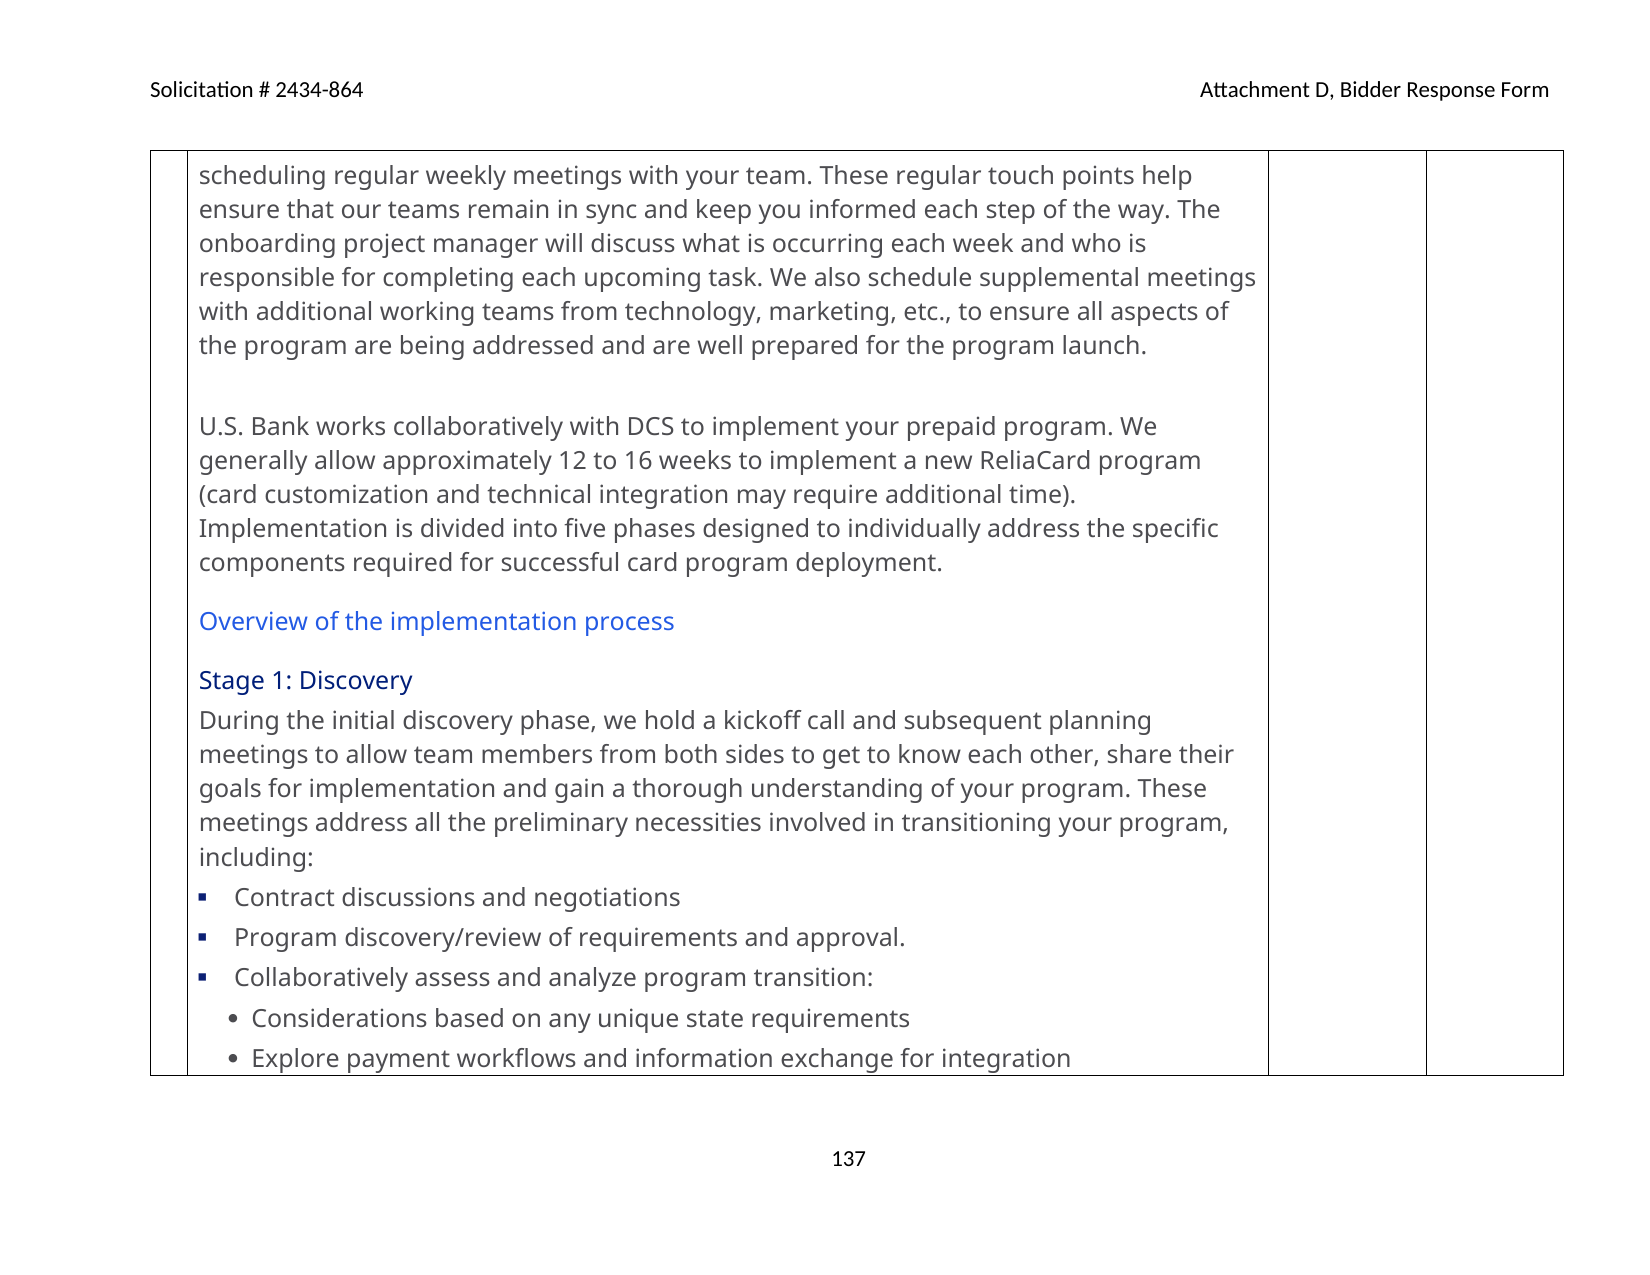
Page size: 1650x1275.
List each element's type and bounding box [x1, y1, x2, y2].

table_cell [1269, 151, 1426, 1075]
table_cell [188, 151, 1268, 1075]
table_cell [1427, 151, 1563, 1075]
table_cell [151, 151, 187, 1075]
